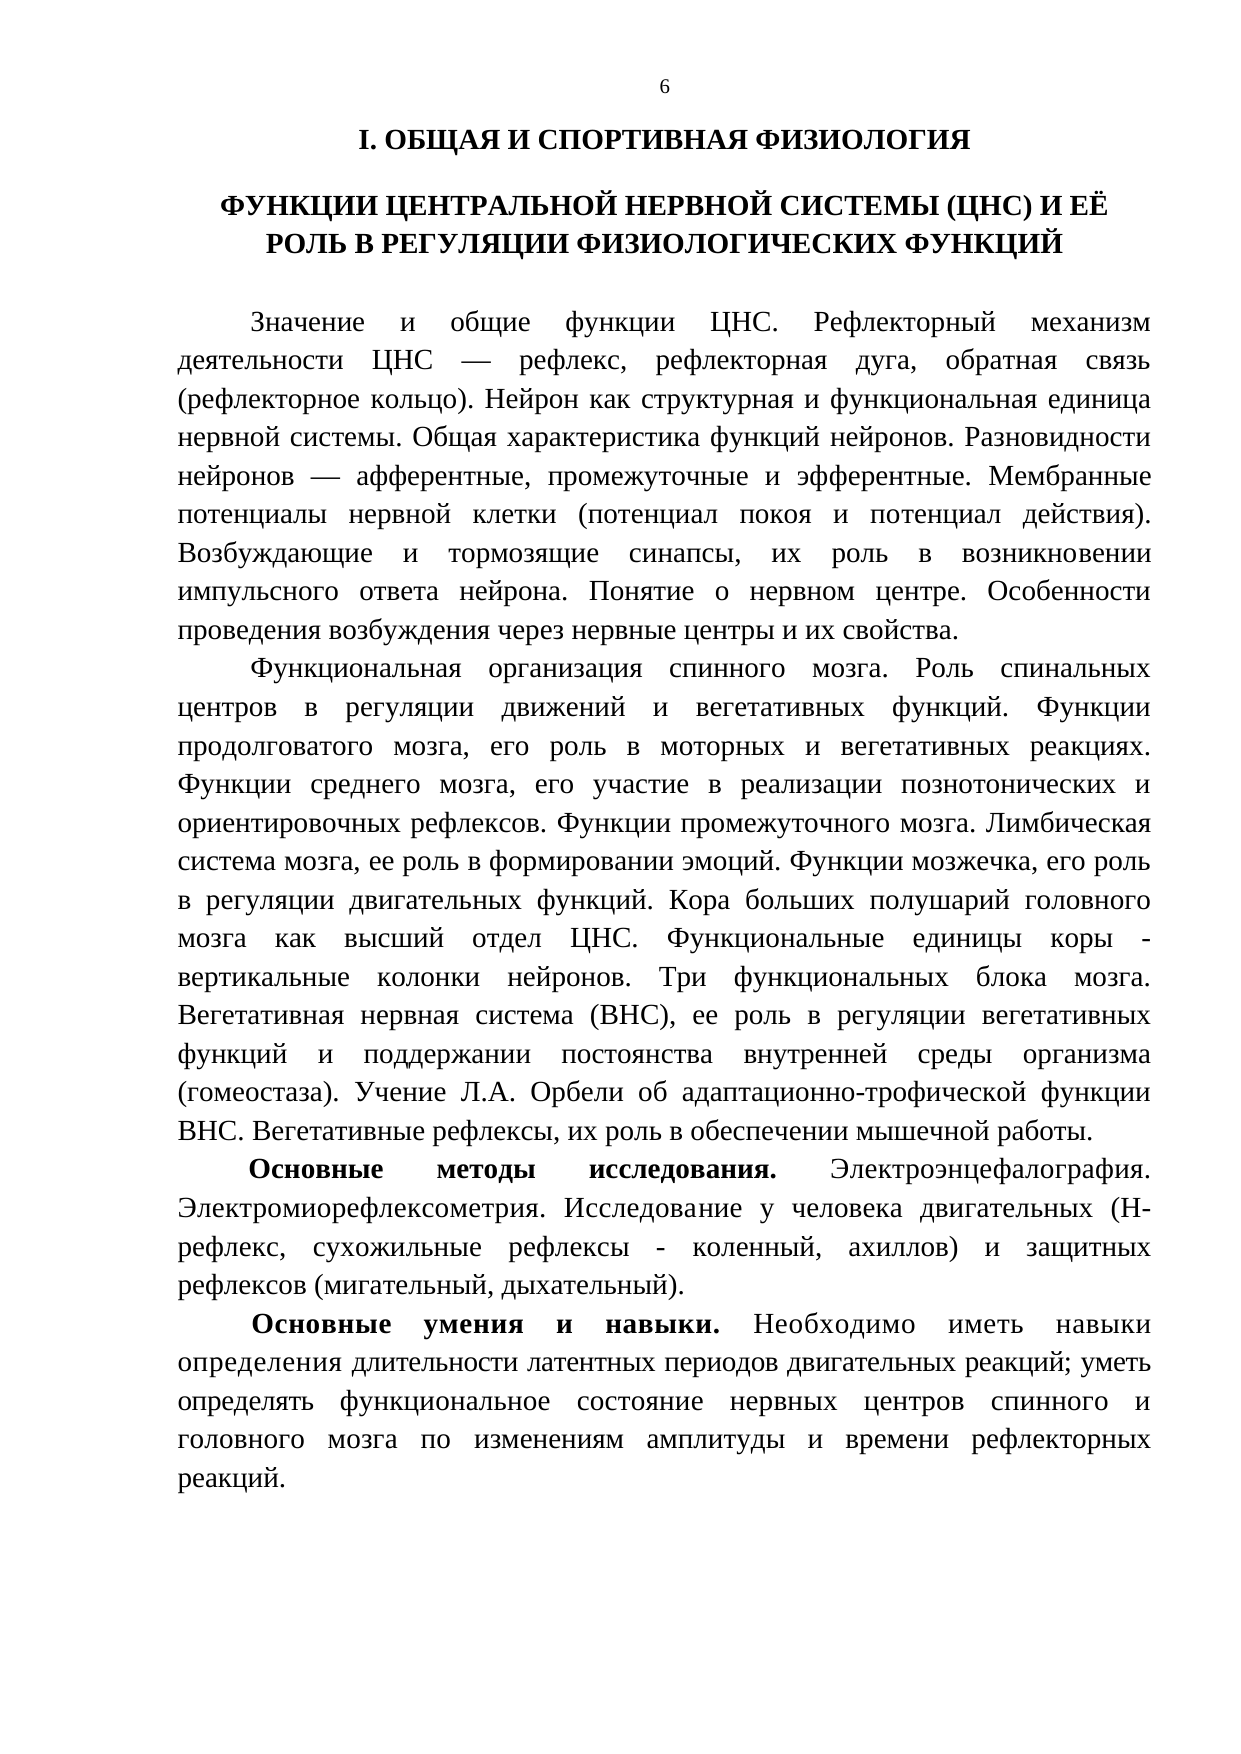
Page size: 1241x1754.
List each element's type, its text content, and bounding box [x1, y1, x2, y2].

text I. ОБЩАЯ И СПОРТИВНАЯ ФИЗИОЛОГИЯ [177, 122, 1152, 155]
text Значение и общие функции ЦНС. Рефлекторный механизм деятельности ЦНС — рефлекс, рефлекторная дуга, обратная связь (рефлекторное кольцо). Нейрон как структурная и функциональная единица нервной системы. Общая характеристика функций нейронов. Разновидности нейронов — афферентные, промежуточные и эфферентные. Мембранные потенциалы нервной клетки (потенциал покоя и потенциал действия). Возбуждающие и тормозящие синапсы, их роль в возникновении импульсного ответа нейрона. Понятие о нервном центре. Особенности проведения возбуждения через нервные центры и их свойства. [177, 304, 1152, 646]
text Основные умения и навыки. Необходимо иметь навыки определения длительности латентных периодов двигательных реакций; уметь определять функциональное состояние нервных центров спинного и головного мозга по изменениям амплитуды и времени рефлекторных реакций. [177, 1306, 1152, 1493]
text Функциональная организация спинного мозга. Роль спинальных центров в регуляции движений и вегетативных функций. Функции продолговатого мозга, его роль в моторных и вегетативных реакциях. Функции среднего мозга, его участие в реализации познотонических и ориентировочных рефлексов. Функции промежуточного мозга. Лимбическая система мозга, ее роль в формировании эмоций. Функции мозжечка, его роль в регуляции двигательных функций. Кора больших полушарий головного мозга как высший отдел ЦНС. Функциональные единицы коры - вертикальные колонки нейронов. Три функциональных блока мозга. Вегетативная нервная система (ВНС), ее роль в регуляции вегетативных функций и поддержании постоянства внутренней среды организма (гомеостаза). Учение Л.А. Орбели об адаптационно-трофической функции ВНС. Вегетативные рефлексы, их роль в обеспечении мышечной работы. [177, 651, 1152, 1147]
text ФУНКЦИИ ЦЕНТРАЛЬНОЙ НЕРВНОЙ СИСТЕМЫ (ЦНС) И ЕЁ РОЛЬ В РЕГУЛЯЦИИ ФИЗИОЛОГИЧЕСКИХ ФУНКЦИЙ [177, 188, 1152, 260]
text Основные методы исследования. Электроэнцефалография. Электромиорефлексометрия. Исследование у человека двигательных (Н-рефлекс, сухожильные рефлексы - коленный, ахиллов) и защитных рефлексов (мигательный, дыхательный). [177, 1152, 1152, 1301]
